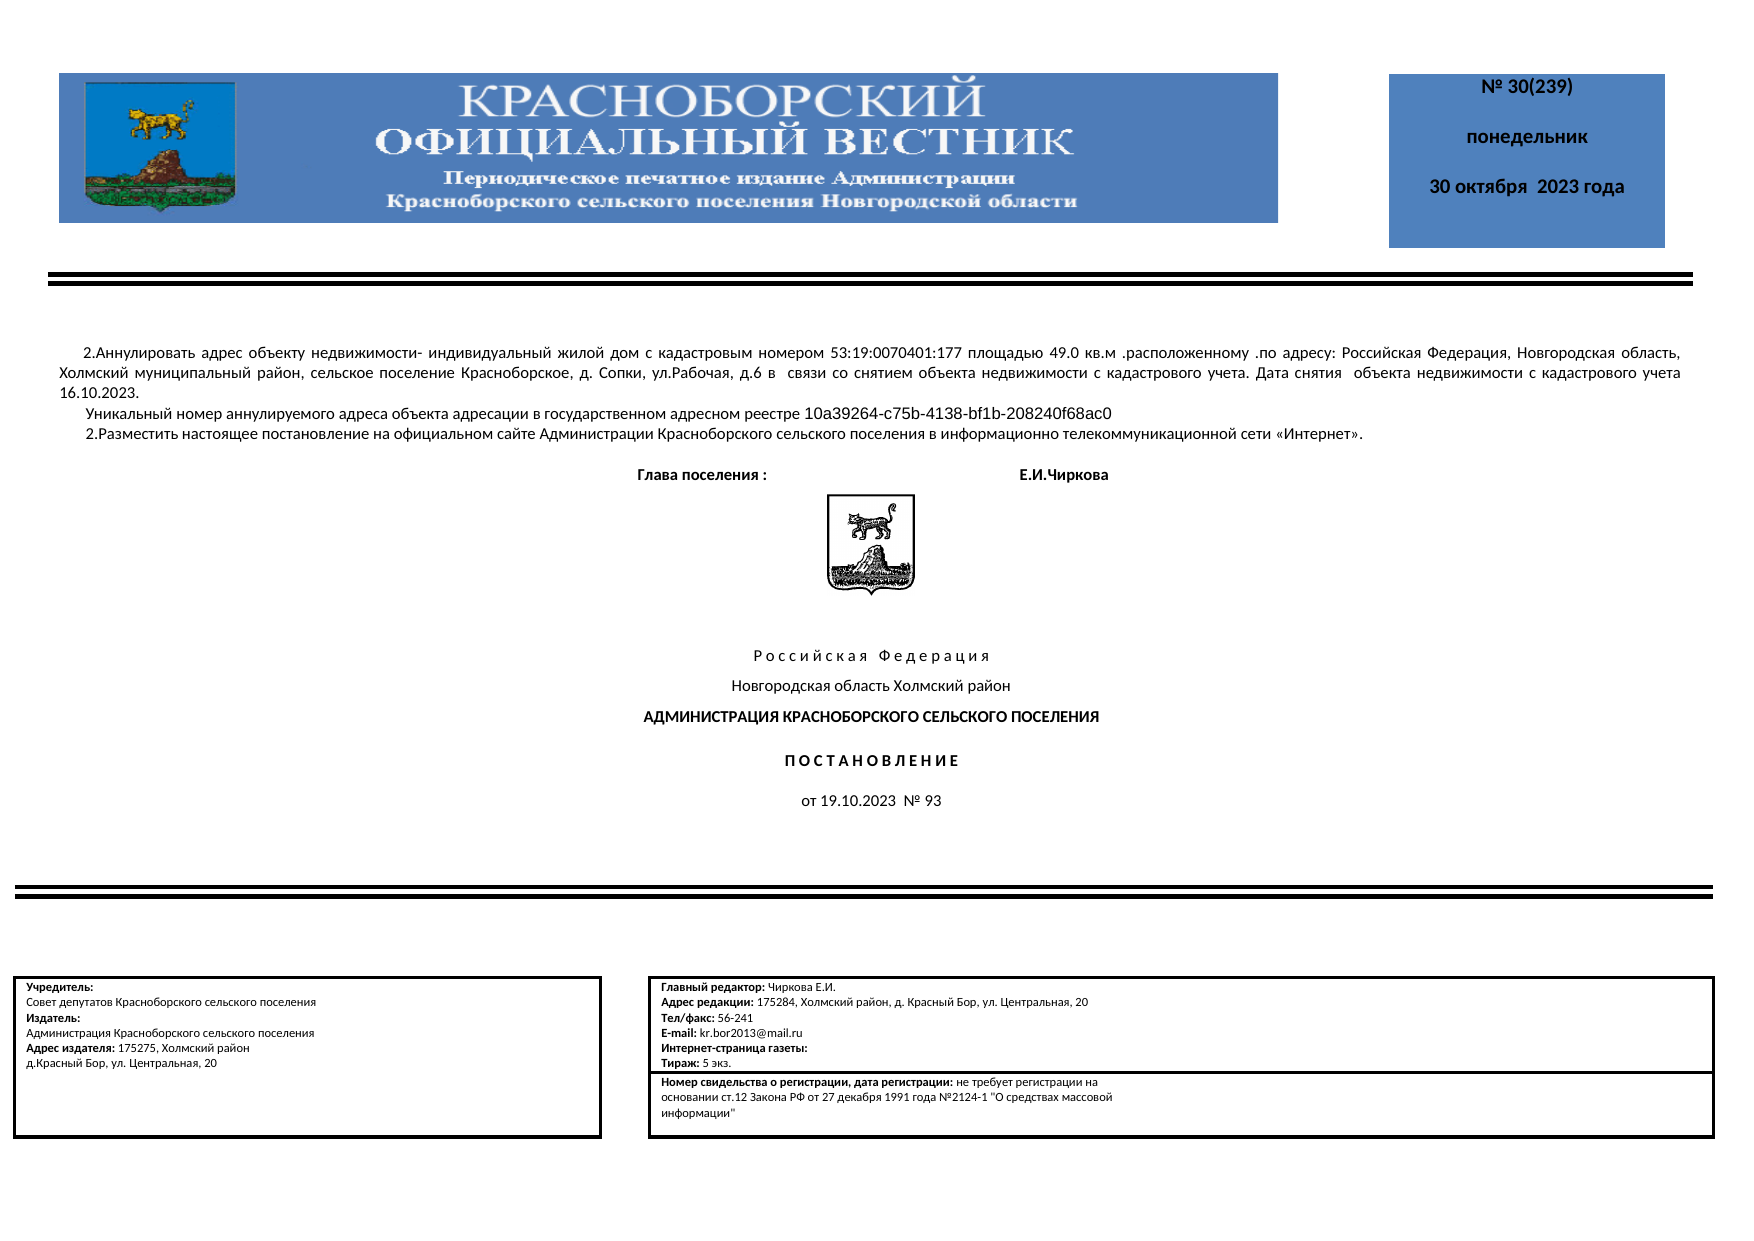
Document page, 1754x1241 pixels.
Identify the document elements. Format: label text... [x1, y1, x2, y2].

text Р о с с и й с к а я Ф е д е р а ц и я [59, 645, 1683, 666]
text от 19.10.2023 № 93 [59, 790, 1683, 811]
text Уникальный номер аннулируемого адреса объекта адресации в государственном адресном реестре 10a39264-c75b-4138-bf1b-208240f68ac0 [59, 403, 1683, 423]
text Глава поселения : Е.И.Чиркова [59, 464, 1683, 484]
text Новгородская область Холмский район [59, 676, 1683, 696]
text АДМИНИСТРАЦИЯ КРАСНОБОРСКОГО СЕЛЬСКОГО ПОСЕЛЕНИЯ [59, 706, 1683, 726]
text 2.Разместить настоящее постановление на официальном сайте Администрации Красноборского сельского поселения в информационно телекоммуникационной сети «Интернет». [59, 423, 1683, 443]
text 2.Аннулировать адрес объекту недвижимости- индивидуальный жилой дом с кадастровым номером 53:19:0070401:177 площадью 49.0 кв.м .расположенному .по адресу: Российская Федерация, Новгородская область, Холмский муниципальный район, сельское поселение Красноборское, д. Сопки, ул.Рабочая, д.6 в связи со снятием объекта недвижимости с кадастрового учета. Дата снятия объекта недвижимости с кадастрового учета 16.10.2023. [59, 342, 1683, 403]
picture [826, 494, 915, 596]
text П О С Т А Н О В Л Е Н И Е [59, 750, 1683, 770]
